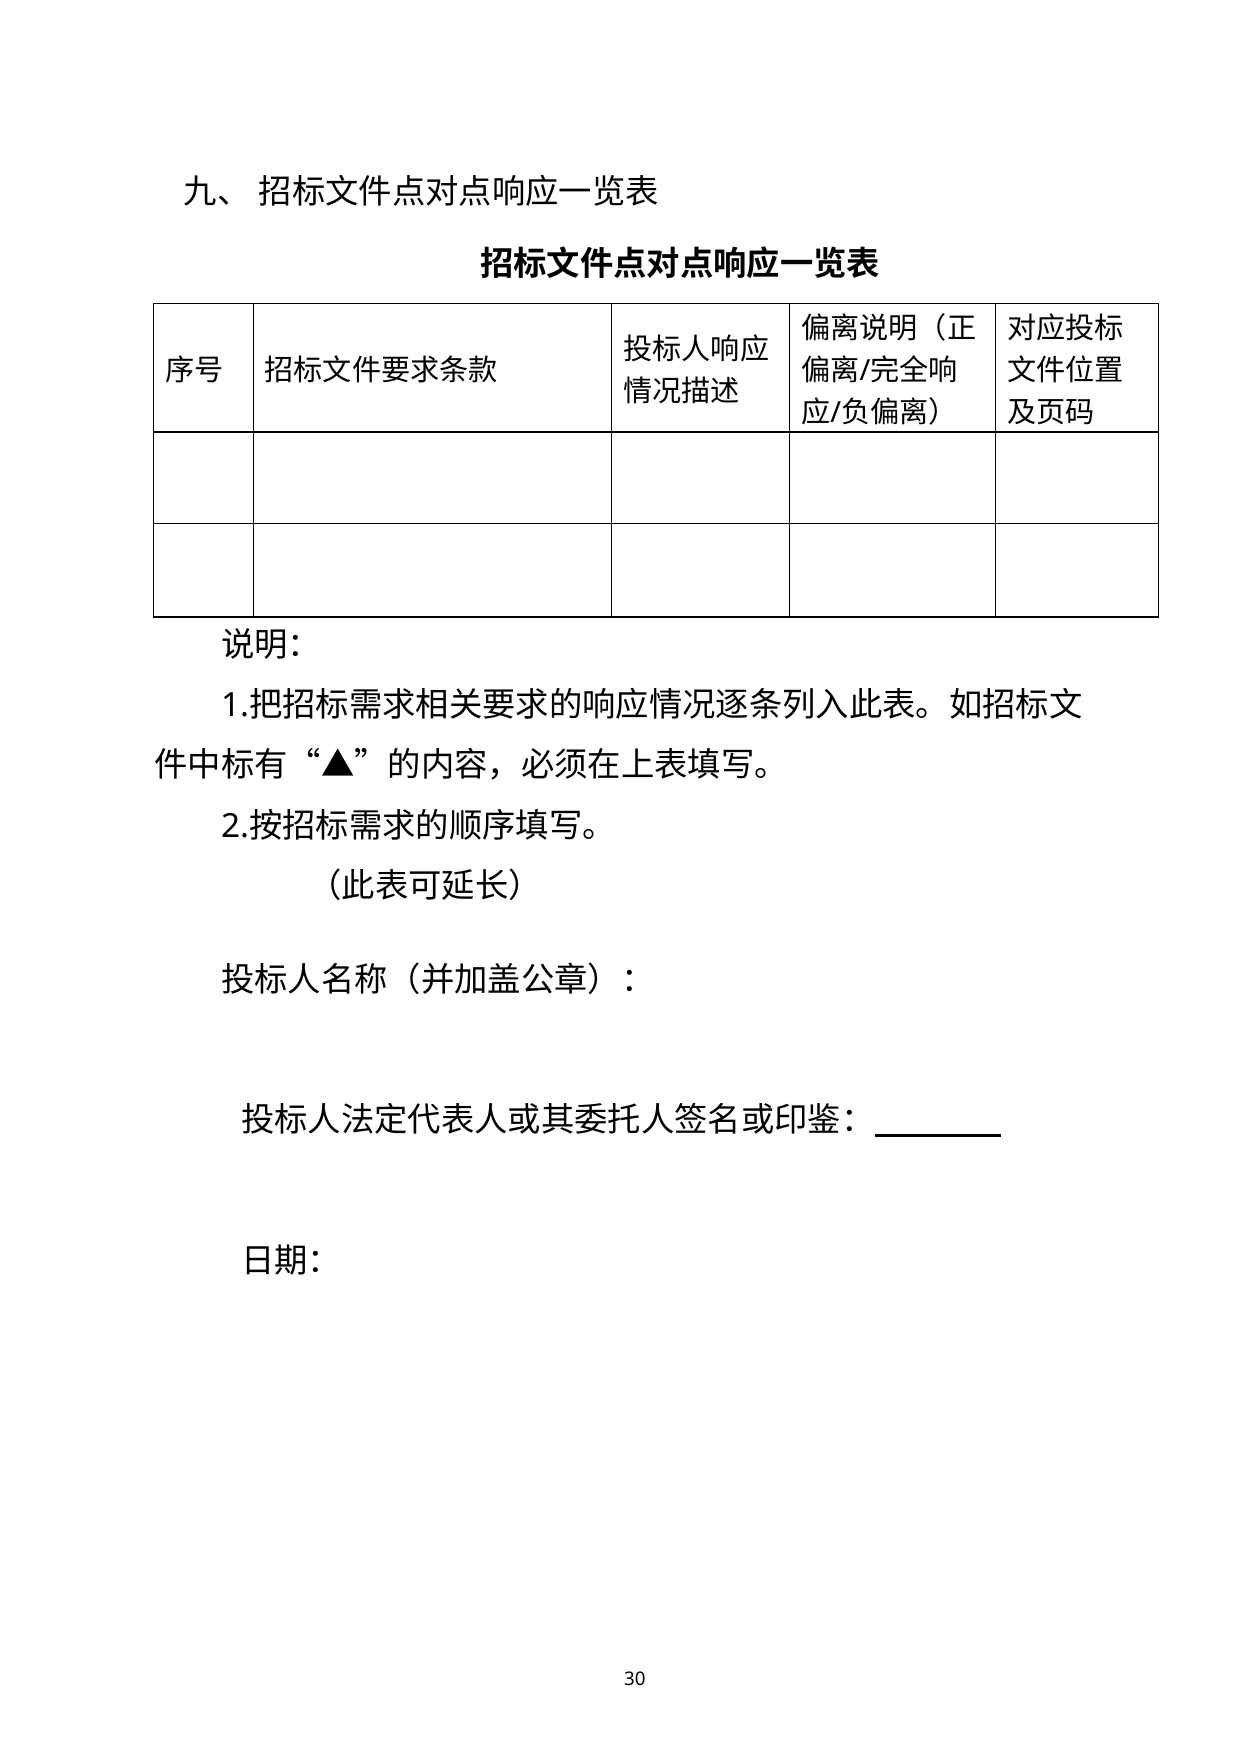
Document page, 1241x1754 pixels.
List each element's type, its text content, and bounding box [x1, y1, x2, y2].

table_cell [254, 524, 611, 616]
table_cell [790, 433, 995, 523]
table_header 序号 [154, 304, 253, 431]
table_header 偏离说明（正偏离/完全响应/负偏离） [790, 304, 995, 431]
table_cell [996, 433, 1158, 523]
table_cell [790, 524, 995, 616]
table_cell [154, 433, 253, 523]
table_header 投标人响应情况描述 [612, 304, 789, 431]
table_cell [612, 524, 789, 616]
text 1.把招标需求相关要求的响应情况逐条列入此表。如招标文件中标有“▲”的内容，必须在上表填写。 [154, 678, 1115, 786]
text 说明： [154, 618, 1115, 666]
table_header 招标文件要求条款 [254, 304, 611, 431]
table_cell [996, 524, 1158, 616]
table_header 对应投标文件位置及页码 [996, 304, 1158, 431]
table_cell [154, 524, 253, 616]
text 投标人名称（并加盖公章）： [154, 952, 1115, 1001]
text 2.按招标需求的顺序填写。 [154, 798, 1115, 847]
table_cell [612, 433, 789, 523]
table_cell [254, 433, 611, 523]
text （此表可延长） [242, 859, 1115, 907]
text 投标人法定代表人或其委托人签名或印鉴： [174, 1093, 1115, 1141]
text 日期： [174, 1233, 1115, 1282]
text 招标文件点对点响应一览表 [177, 242, 1115, 284]
list 招标文件点对点响应一览表 [184, 164, 1115, 213]
